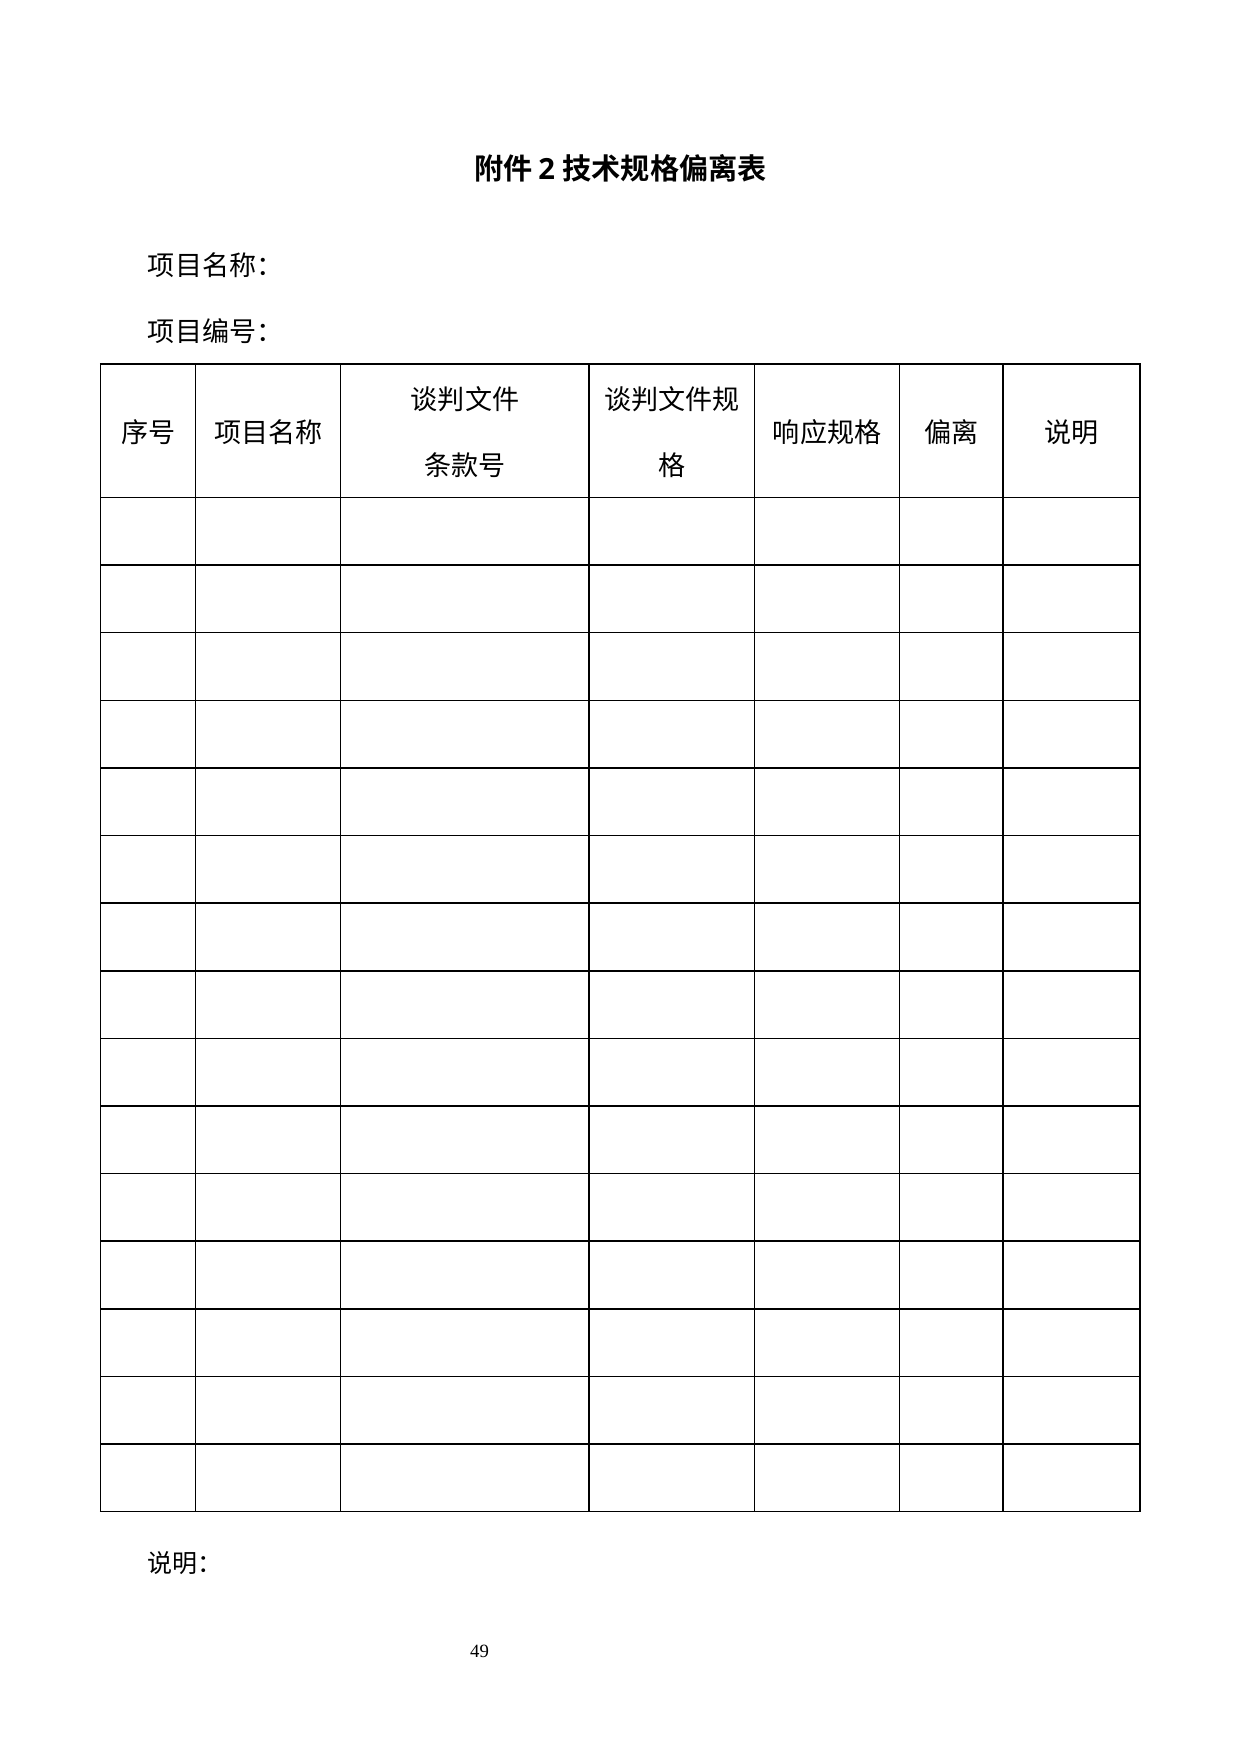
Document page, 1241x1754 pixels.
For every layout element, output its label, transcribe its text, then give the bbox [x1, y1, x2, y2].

table_cell [196, 1445, 340, 1511]
table_cell [755, 498, 899, 564]
table_cell [341, 1242, 588, 1308]
table_cell [101, 972, 195, 1037]
table_cell [755, 1174, 899, 1240]
table_cell [196, 904, 340, 970]
table_cell [196, 1242, 340, 1308]
table_cell [755, 1107, 899, 1173]
table_cell [900, 1242, 1002, 1308]
table_cell [101, 836, 195, 902]
table_cell [590, 1039, 754, 1105]
table_cell [590, 633, 754, 699]
table_cell [590, 1377, 754, 1443]
table_header 谈判文件 条款号 [341, 365, 588, 497]
table_cell [590, 1242, 754, 1308]
table_cell [1004, 1174, 1139, 1240]
table_cell [900, 1174, 1002, 1240]
table_cell [590, 566, 754, 632]
table_cell [341, 769, 588, 835]
table_cell [1004, 1242, 1139, 1308]
table_cell [1004, 1039, 1139, 1105]
table_cell [341, 904, 588, 970]
table_cell [900, 701, 1002, 767]
table_cell [900, 498, 1002, 564]
table_cell [341, 701, 588, 767]
table_cell [900, 1445, 1002, 1511]
table_cell [755, 1242, 899, 1308]
table_cell [900, 1107, 1002, 1173]
text 项目名称： [148, 231, 1093, 297]
table_cell [1004, 701, 1139, 767]
table_cell [101, 701, 195, 767]
table_cell [590, 769, 754, 835]
table_cell [341, 566, 588, 632]
table_cell [101, 498, 195, 564]
table_cell [341, 1377, 588, 1443]
table_header 响应规格 [755, 365, 899, 497]
table_cell [341, 1107, 588, 1173]
table_cell [341, 972, 588, 1037]
table_cell [755, 1377, 899, 1443]
table_cell [755, 701, 899, 767]
table_cell [101, 1445, 195, 1511]
table_cell [900, 836, 1002, 902]
table_cell [341, 498, 588, 564]
table_cell [755, 566, 899, 632]
table_cell [341, 1310, 588, 1376]
table_cell [1004, 836, 1139, 902]
table_cell [590, 498, 754, 564]
table_cell [1004, 1377, 1139, 1443]
table_cell [755, 1039, 899, 1105]
table_cell [196, 566, 340, 632]
table_cell [755, 633, 899, 699]
table_cell [196, 633, 340, 699]
table_cell [101, 1174, 195, 1240]
table_cell [196, 701, 340, 767]
table_cell [755, 972, 899, 1037]
table_cell [590, 701, 754, 767]
table_cell [590, 1445, 754, 1511]
table_cell [1004, 566, 1139, 632]
table_cell [900, 1039, 1002, 1105]
table_cell [590, 836, 754, 902]
table_cell [1004, 1445, 1139, 1511]
table_header 谈判文件规格 [590, 365, 754, 497]
table_cell [900, 566, 1002, 632]
table_header 偏离 [900, 365, 1002, 497]
table_cell [101, 1242, 195, 1308]
table_cell [1004, 498, 1139, 564]
table_header 说明 [1004, 365, 1139, 497]
table_cell [900, 1377, 1002, 1443]
table_cell [196, 1310, 340, 1376]
table_cell [590, 1310, 754, 1376]
table_cell [590, 904, 754, 970]
table_cell [101, 566, 195, 632]
table_cell [755, 904, 899, 970]
table_cell [900, 904, 1002, 970]
table_cell [341, 1445, 588, 1511]
table_header 项目名称 [196, 365, 340, 497]
table_cell [196, 1107, 340, 1173]
table_cell [1004, 972, 1139, 1037]
table_cell [101, 1377, 195, 1443]
table_cell [755, 769, 899, 835]
table_cell [590, 1107, 754, 1173]
table_cell [1004, 1107, 1139, 1173]
table_cell [900, 633, 1002, 699]
table_cell [196, 972, 340, 1037]
table_cell [900, 972, 1002, 1037]
table_cell [1004, 1310, 1139, 1376]
table_cell [341, 1039, 588, 1105]
table_cell [1004, 633, 1139, 699]
table_cell [101, 1310, 195, 1376]
table_cell [196, 1174, 340, 1240]
table_cell [101, 633, 195, 699]
table_cell [341, 1174, 588, 1240]
table_cell [196, 769, 340, 835]
table_cell [341, 836, 588, 902]
table_cell [101, 769, 195, 835]
table_cell [341, 633, 588, 699]
table_cell [1004, 769, 1139, 835]
text 说明： [148, 1528, 1093, 1594]
table_cell [755, 836, 899, 902]
table_cell [590, 1174, 754, 1240]
table_cell [1004, 904, 1139, 970]
table_cell [101, 1039, 195, 1105]
table_cell [590, 972, 754, 1037]
table_cell [755, 1310, 899, 1376]
table_cell [900, 1310, 1002, 1376]
table_cell [196, 1039, 340, 1105]
table_cell [196, 498, 340, 564]
table_cell [101, 904, 195, 970]
table_cell [196, 1377, 340, 1443]
table_header 序号 [101, 365, 195, 497]
table_cell [196, 836, 340, 902]
text 项目编号： [148, 297, 1093, 363]
table_cell [101, 1107, 195, 1173]
table_cell [900, 769, 1002, 835]
table_cell [755, 1445, 899, 1511]
subtitle 附件2 技术规格偏离表 [148, 134, 1093, 200]
